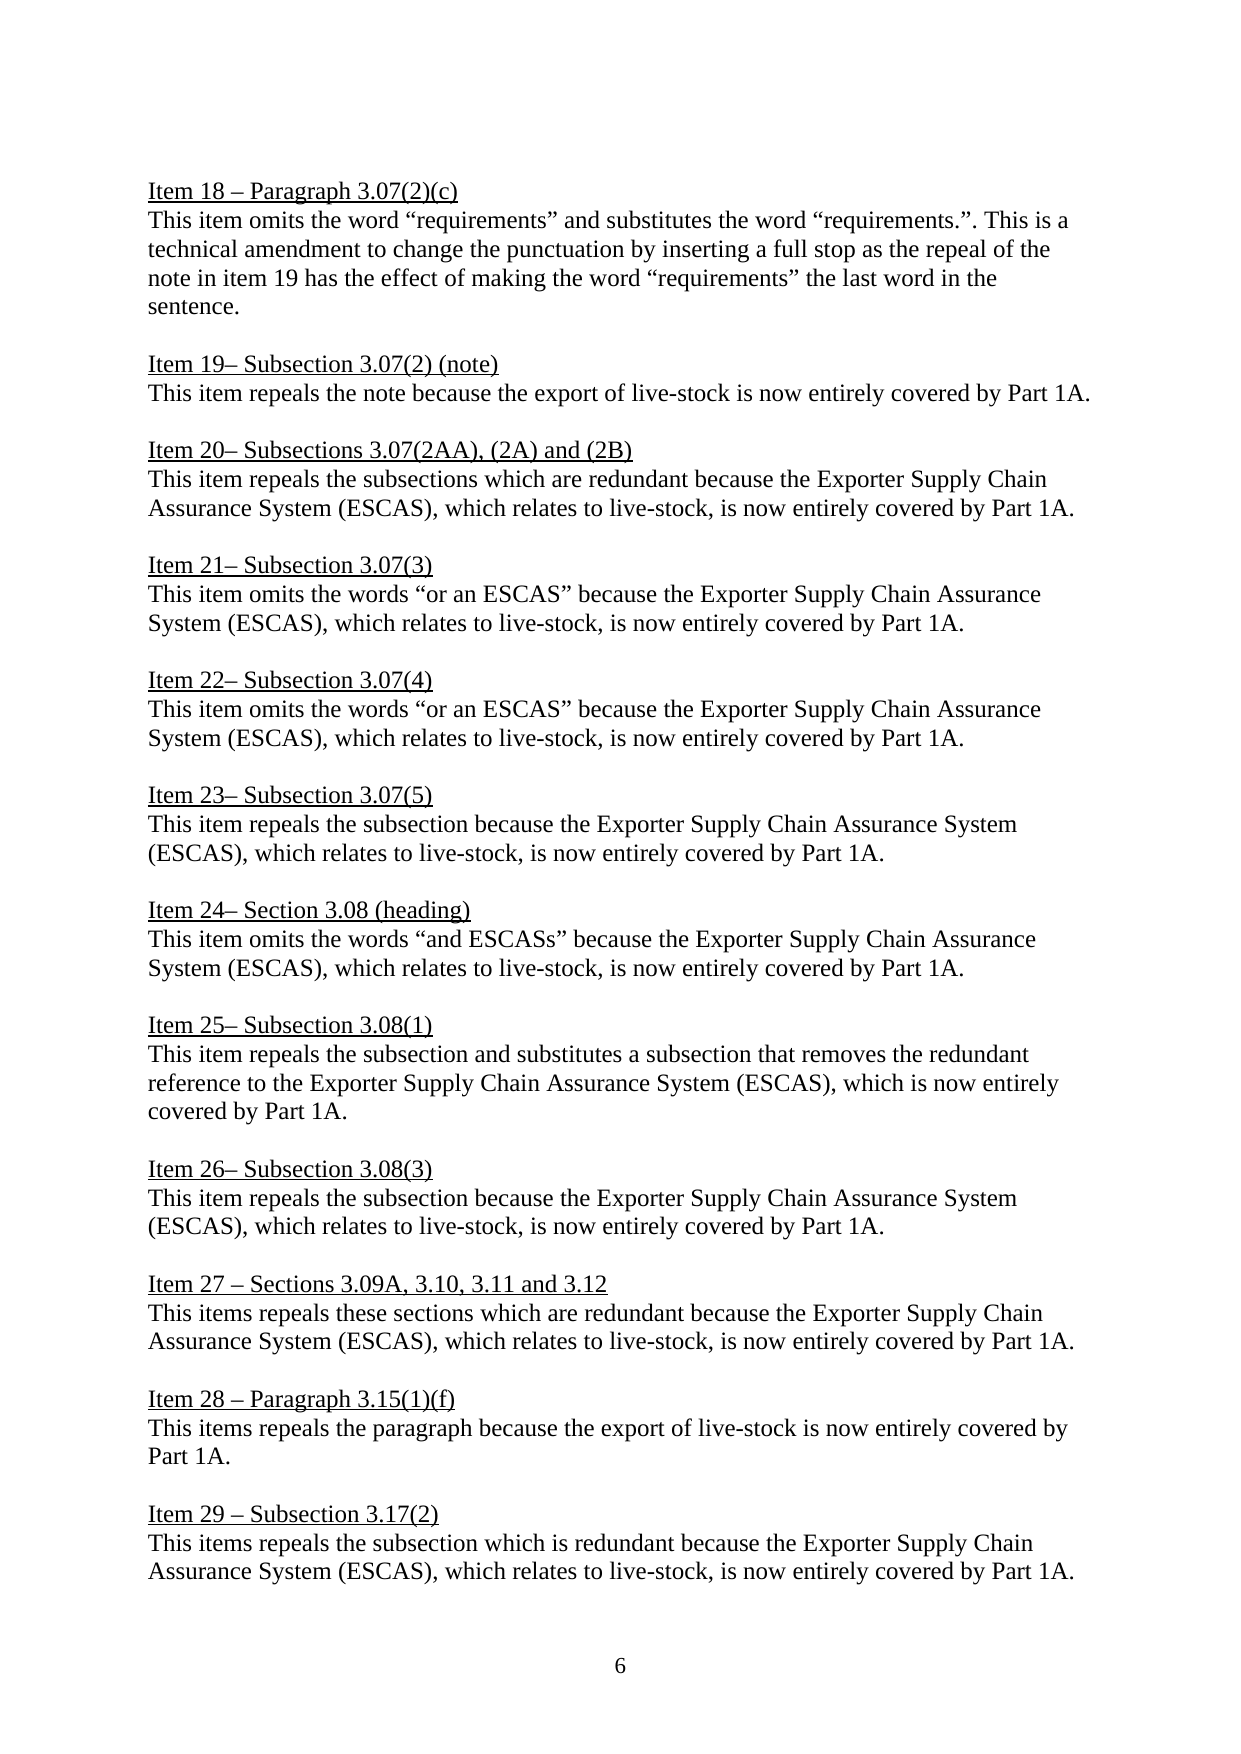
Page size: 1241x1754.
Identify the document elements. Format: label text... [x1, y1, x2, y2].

text This items repeals these sections which are redundant because the Exporter Supply Chain Assurance System (ESCAS), which relates to live-stock, is now entirely covered by Part 1A. [148, 1298, 1092, 1355]
text Item 24– Section 3.08 (heading) [148, 895, 1092, 924]
text This item repeals the subsection because the Exporter Supply Chain Assurance System (ESCAS), which relates to live-stock, is now entirely covered by Part 1A. [148, 1183, 1092, 1240]
text Item 20– Subsections 3.07(2AA), (2A) and (2B) [148, 435, 1092, 464]
text Item 18 – Paragraph 3.07(2)(c) [148, 176, 1092, 205]
text Item 27 – Sections 3.09A, 3.10, 3.11 and 3.12 [148, 1269, 1092, 1298]
text This items repeals the paragraph because the export of live-stock is now entirely covered by Part 1A. [148, 1413, 1092, 1470]
text This item omits the words “or an ESCAS” because the Exporter Supply Chain Assurance System (ESCAS), which relates to live-stock, is now entirely covered by Part 1A. [148, 579, 1092, 636]
text This items repeals the subsection which is redundant because the Exporter Supply Chain Assurance System (ESCAS), which relates to live-stock, is now entirely covered by Part 1A. [148, 1528, 1092, 1585]
text Item 28 – Paragraph 3.15(1)(f) [148, 1384, 1092, 1413]
text This item repeals the note because the export of live-stock is now entirely covered by Part 1A. [148, 378, 1092, 406]
text This item omits the words “or an ESCAS” because the Exporter Supply Chain Assurance System (ESCAS), which relates to live-stock, is now entirely covered by Part 1A. [148, 694, 1092, 751]
text Item 29 – Subsection 3.17(2) [148, 1499, 1092, 1528]
text This item omits the words “and ESCASs” because the Exporter Supply Chain Assurance System (ESCAS), which relates to live-stock, is now entirely covered by Part 1A. [148, 924, 1092, 981]
text Item 21– Subsection 3.07(3) [148, 550, 1092, 579]
text This item repeals the subsection because the Exporter Supply Chain Assurance System (ESCAS), which relates to live-stock, is now entirely covered by Part 1A. [148, 809, 1092, 866]
text Item 22– Subsection 3.07(4) [148, 665, 1092, 694]
text Item 23– Subsection 3.07(5) [148, 780, 1092, 809]
text Item 25– Subsection 3.08(1) [148, 1010, 1092, 1039]
text This item omits the word “requirements” and substitutes the word “requirements.”. This is a technical amendment to change the punctuation by inserting a full stop as the repeal of the note in item 19 has the effect of making the word “requirements” the last word in the sentence. [148, 205, 1092, 320]
text Item 19– Subsection 3.07(2) (note) [148, 349, 1092, 378]
text This item repeals the subsections which are redundant because the Exporter Supply Chain Assurance System (ESCAS), which relates to live-stock, is now entirely covered by Part 1A. [148, 464, 1092, 521]
text Item 26– Subsection 3.08(3) [148, 1154, 1092, 1183]
text This item repeals the subsection and substitutes a subsection that removes the redundant reference to the Exporter Supply Chain Assurance System (ESCAS), which is now entirely covered by Part 1A. [148, 1039, 1092, 1125]
